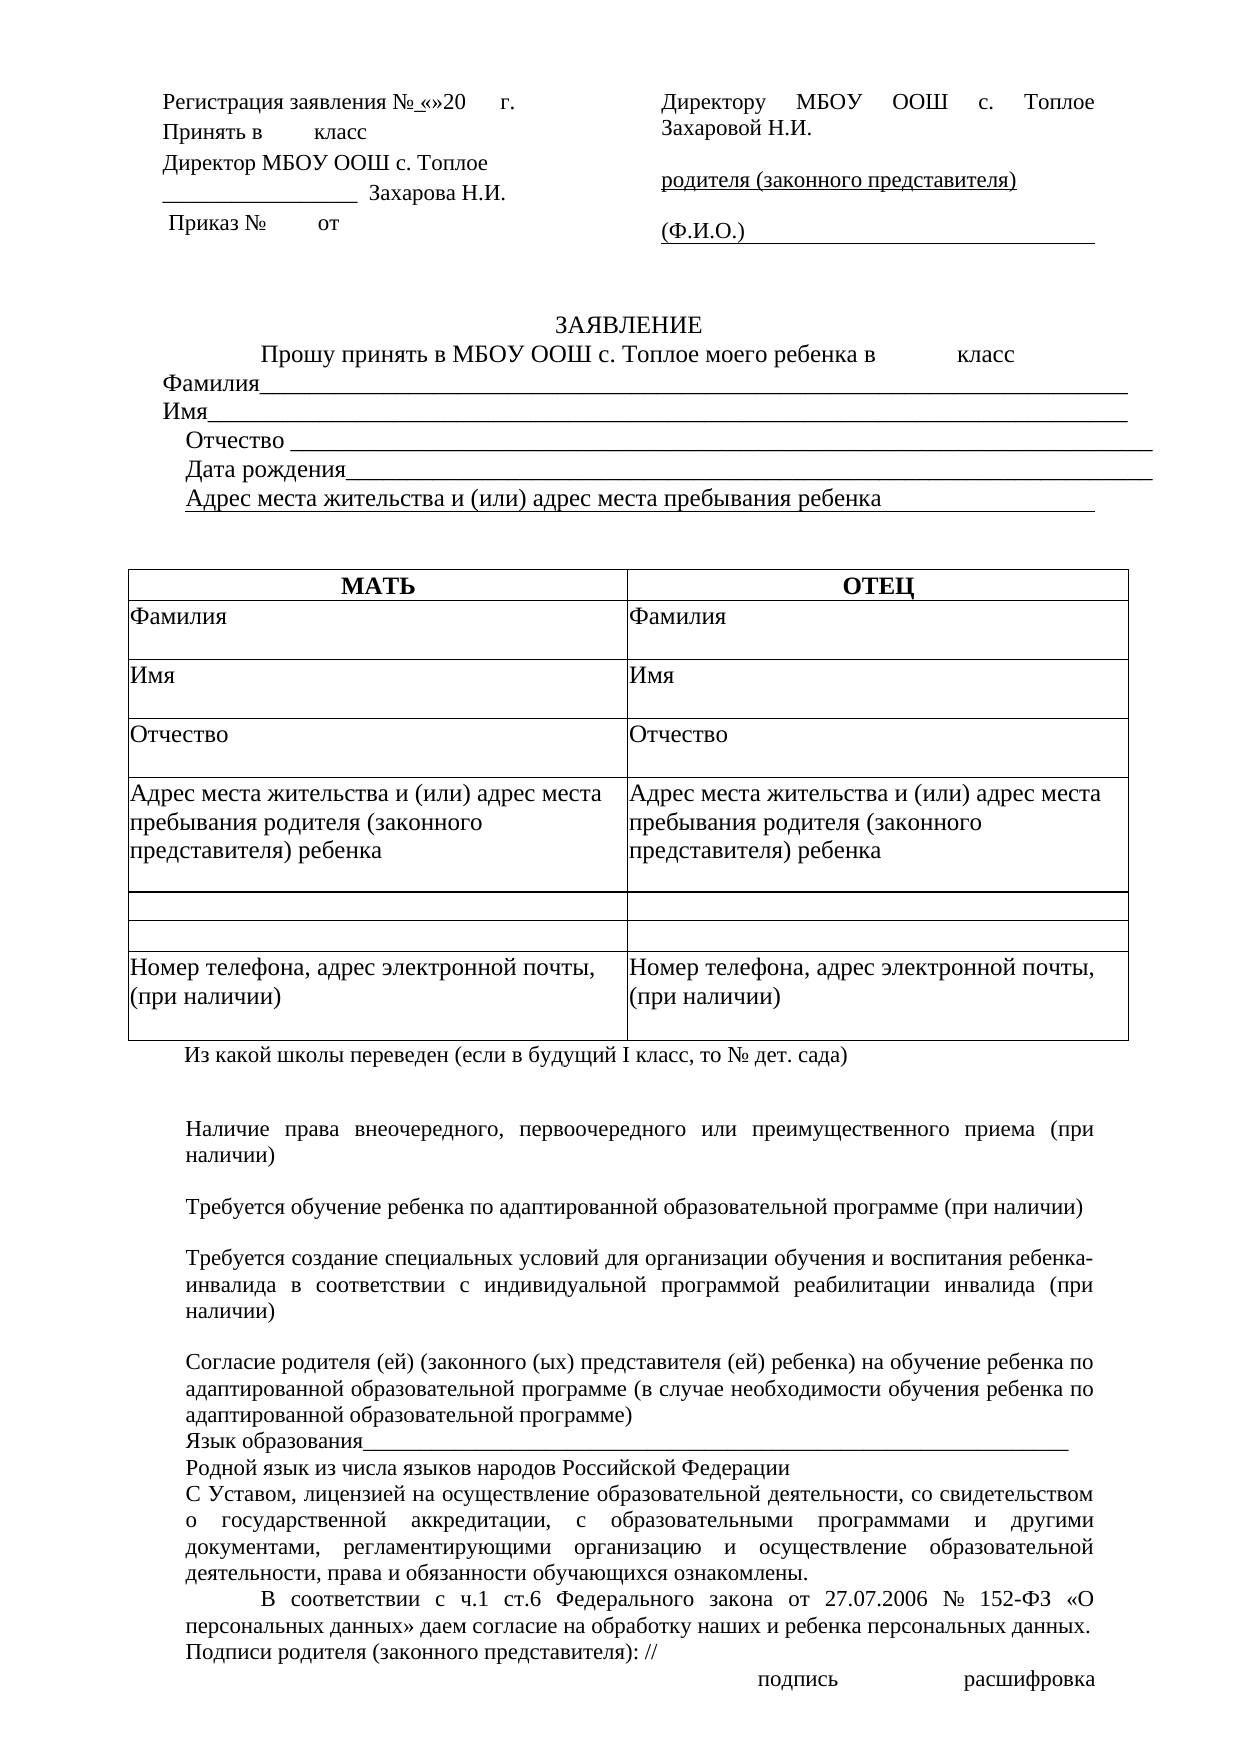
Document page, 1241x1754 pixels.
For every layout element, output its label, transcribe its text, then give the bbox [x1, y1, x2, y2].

text В соответствии с ч.1 ст.6 Федерального закона от 27.07.2006 № 152-ФЗ «О персональных данных» даем согласие на обработку наших и ребенка персональных данных. [185, 1586, 1095, 1638]
table_cell [628, 921, 1128, 951]
text Директору МБОУ ООШ с. Топлое Захаровой Н.И. [661, 88, 1095, 141]
text (Ф.И.О.) [661, 217, 1095, 243]
text ЗАЯВЛЕНИЕ [162, 310, 1095, 339]
table_cell Отчество [129, 719, 627, 777]
text Требуется обучение ребенка по адаптированной образовательной программе (при наличии) [185, 1193, 1095, 1219]
text Приказ № от [162, 209, 596, 235]
text Из какой школы переведен (если в будущий I класс, то № дет. сада) [184, 1041, 1095, 1067]
table_header ОТЕЦ [628, 570, 1128, 600]
table_header МАТЬ [129, 570, 627, 600]
text Директор МБОУ ООШ с. Топлое _________________ Захарова Н.И. [162, 148, 596, 205]
text Прошу принять в МБОУ ООШ с. Топлое моего ребенка в класс [162, 339, 1095, 368]
text Адрес места жительства и (или) адрес места пребывания ребенка [185, 483, 1095, 511]
table_cell Фамилия [129, 601, 627, 659]
text Отчество [185, 425, 1095, 454]
text Язык образования [162, 1427, 1095, 1454]
table_cell Имя [628, 660, 1128, 718]
table_cell Фамилия [628, 601, 1128, 659]
table_cell Номер телефона, адрес электронной почты, (при наличии) [628, 952, 1128, 1040]
text Фамилия [162, 368, 1095, 396]
table_cell Адрес места жительства и (или) адрес места пребывания родителя (законного представителя) ребенка [129, 778, 627, 891]
table_cell [628, 893, 1128, 920]
text Регистрация заявления № «»20 г. [162, 88, 596, 114]
text С Уставом, лицензией на осуществление образовательной деятельности, со свидетельством о государственной аккредитации, с образовательными программами и другими документами, регламентирующими организацию и осуществление образовательной деятельности, права и обязанности обучающихся ознакомлены. [185, 1480, 1095, 1586]
text Родной язык из числа языков народов Российской Федерации [162, 1454, 1095, 1480]
table_cell Номер телефона, адрес электронной почты, (при наличии) [129, 952, 627, 1040]
text Наличие права внеочередного, первоочередного или преимущественного приема (при наличии) [185, 1115, 1095, 1168]
table_cell Отчество [628, 719, 1128, 777]
text Имя [162, 396, 1095, 425]
table_cell [129, 893, 627, 920]
text родителя (законного представителя) [661, 166, 1095, 192]
text Подписи родителя (законного представителя): // [162, 1638, 1095, 1664]
table_cell [129, 921, 627, 951]
text подпись расшифровка [162, 1664, 1095, 1691]
text Дата рождения [185, 454, 1095, 483]
table_cell Адрес места жительства и (или) адрес места пребывания родителя (законного представителя) ребенка [628, 778, 1128, 891]
text Принять в класс [162, 118, 596, 145]
text Согласие родителя (ей) (законного (ых) представителя (ей) ребенка) на обучение ребенка по адаптированной образовательной программе (в случае необходимости обучения ребенка по адаптированной образовательной программе) [185, 1348, 1095, 1427]
text Требуется создание специальных условий для организации обучения и воспитания ребенка- инвалида в соответствии с индивидуальной программой реабилитации инвалида (при наличии) [185, 1244, 1095, 1323]
table_cell Имя [129, 660, 627, 718]
